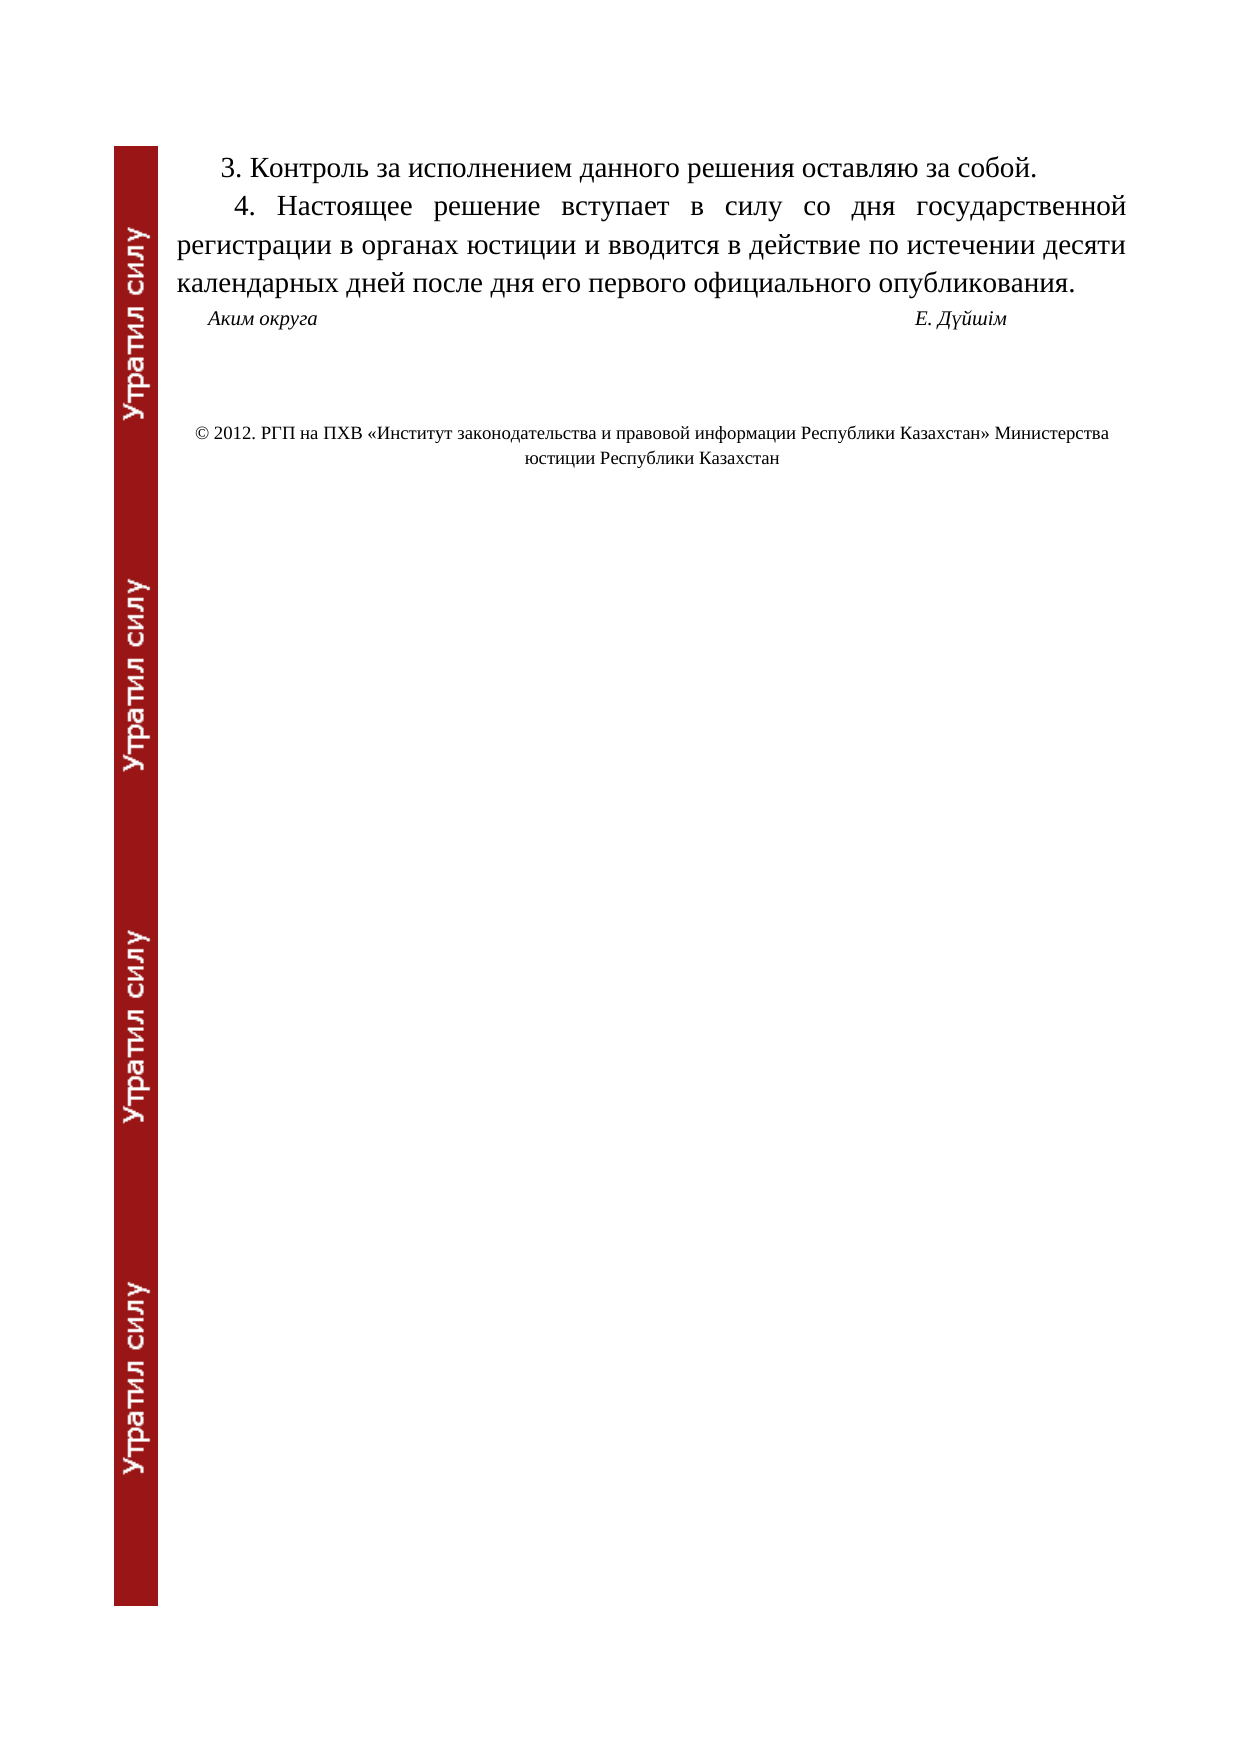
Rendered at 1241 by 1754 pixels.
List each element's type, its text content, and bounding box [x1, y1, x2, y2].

text 3. Контроль за исполнением данного решения оставляю за собой. [112, 150, 1128, 183]
picture [114, 183, 158, 188]
text 4. Настоящее решение вступает в силу со дня государственной регистрации в органах юстиции и вводится в действие по истечении десяти календарных дней после дня его первого официального опубликования. [112, 188, 1128, 299]
picture [114, 335, 158, 422]
picture [114, 468, 158, 1606]
table_header Аким округа [101, 304, 913, 335]
picture [114, 146, 158, 150]
picture [114, 299, 158, 304]
table_header Е. Дүйшім [913, 304, 1240, 335]
text © 2012. РГП на ПХВ «Институт законодательства и правовой информации Республики Казахстан» Министерства юстиции Республики Казахстан [112, 422, 1128, 468]
